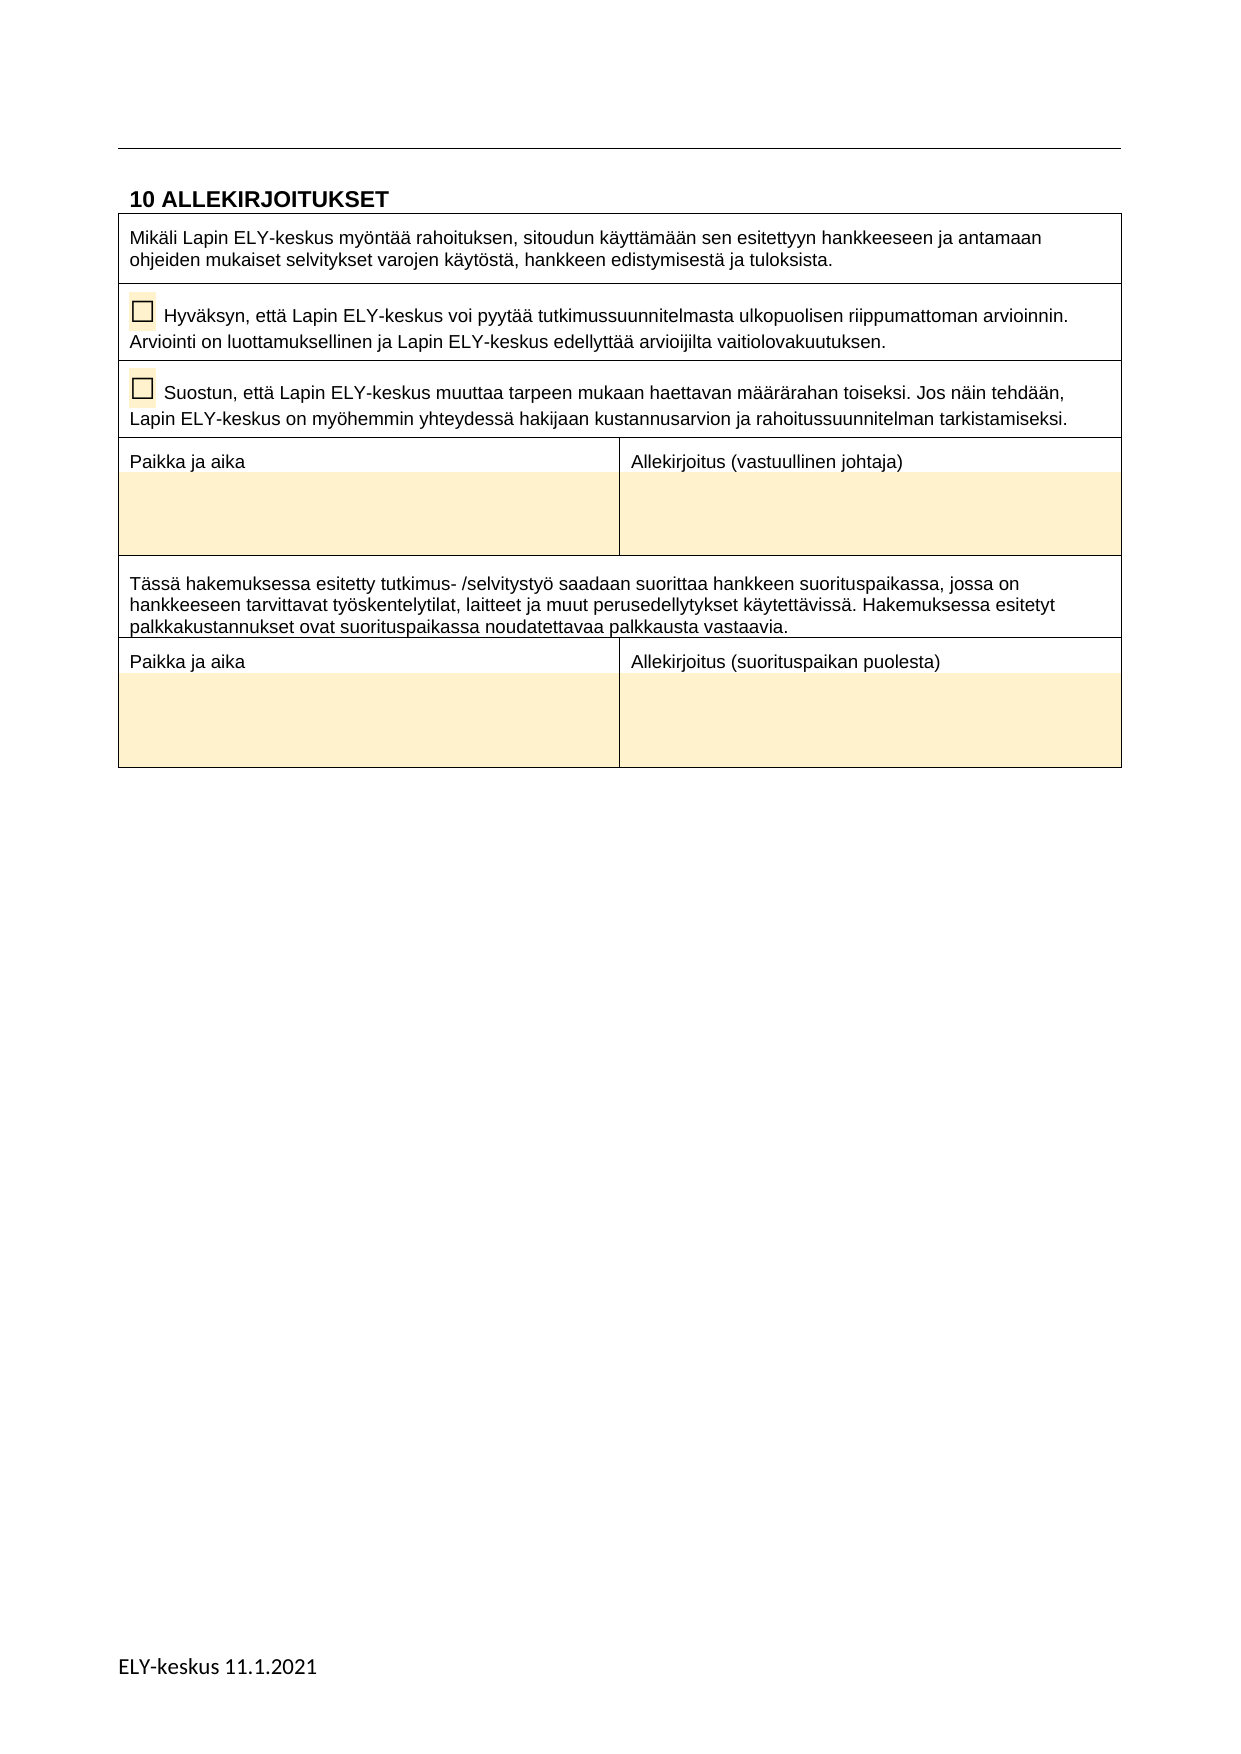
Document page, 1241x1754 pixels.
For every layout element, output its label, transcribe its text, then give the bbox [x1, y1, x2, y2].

table_cell [119, 472, 619, 555]
table_cell Tässä hakemuksessa esitetty tutkimus- /selvitystyö saadaan suorittaa hankkeen suorituspaikassa, jossa on hankkeeseen tarvittavat työskentelytilat, laitteet ja muut perusedellytykset käytettävissä. Hakemuksessa esitetyt palkkakustannukset ovat suorituspaikassa noudatettavaa palkkausta vastaavia. [119, 556, 1121, 637]
table_cell Paikka ja aika [119, 638, 619, 672]
table_cell [119, 673, 619, 767]
table_cell Allekirjoitus (suorituspaikan puolesta) [620, 638, 1121, 672]
table_cell Paikka ja aika [119, 438, 619, 472]
table_cell Mikäli Lapin ELY-keskus myöntää rahoituksen, sitoudun käyttämään sen esitettyyn hankkeeseen ja antamaan ohjeiden mukaiset selvitykset varojen käytöstä, hankkeen edistymisestä ja tuloksista. [119, 214, 1121, 283]
table_cell Suostun, että Lapin ELY-keskus muuttaa tarpeen mukaan haettavan määrärahan toiseksi. Jos näin tehdään, Lapin ELY-keskus on myöhemmin yhteydessä hakijaan kustannusarvion ja rahoitussuunnitelman tarkistamiseksi. [119, 361, 1121, 437]
table_cell [620, 472, 1121, 555]
table_cell Hyväksyn, että Lapin ELY-keskus voi pyytää tutkimussuunnitelmasta ulkopuolisen riippumattoman arvioinnin. Arviointi on luottamuksellinen ja Lapin ELY-keskus edellyttää arvioijilta vaitiolovakuutuksen. [119, 284, 1121, 360]
table_cell Allekirjoitus (vastuullinen johtaja) [620, 438, 1121, 472]
table_cell [620, 673, 1121, 767]
table_cell 10 ALLEKIRJOITUKSET [118, 149, 1121, 212]
